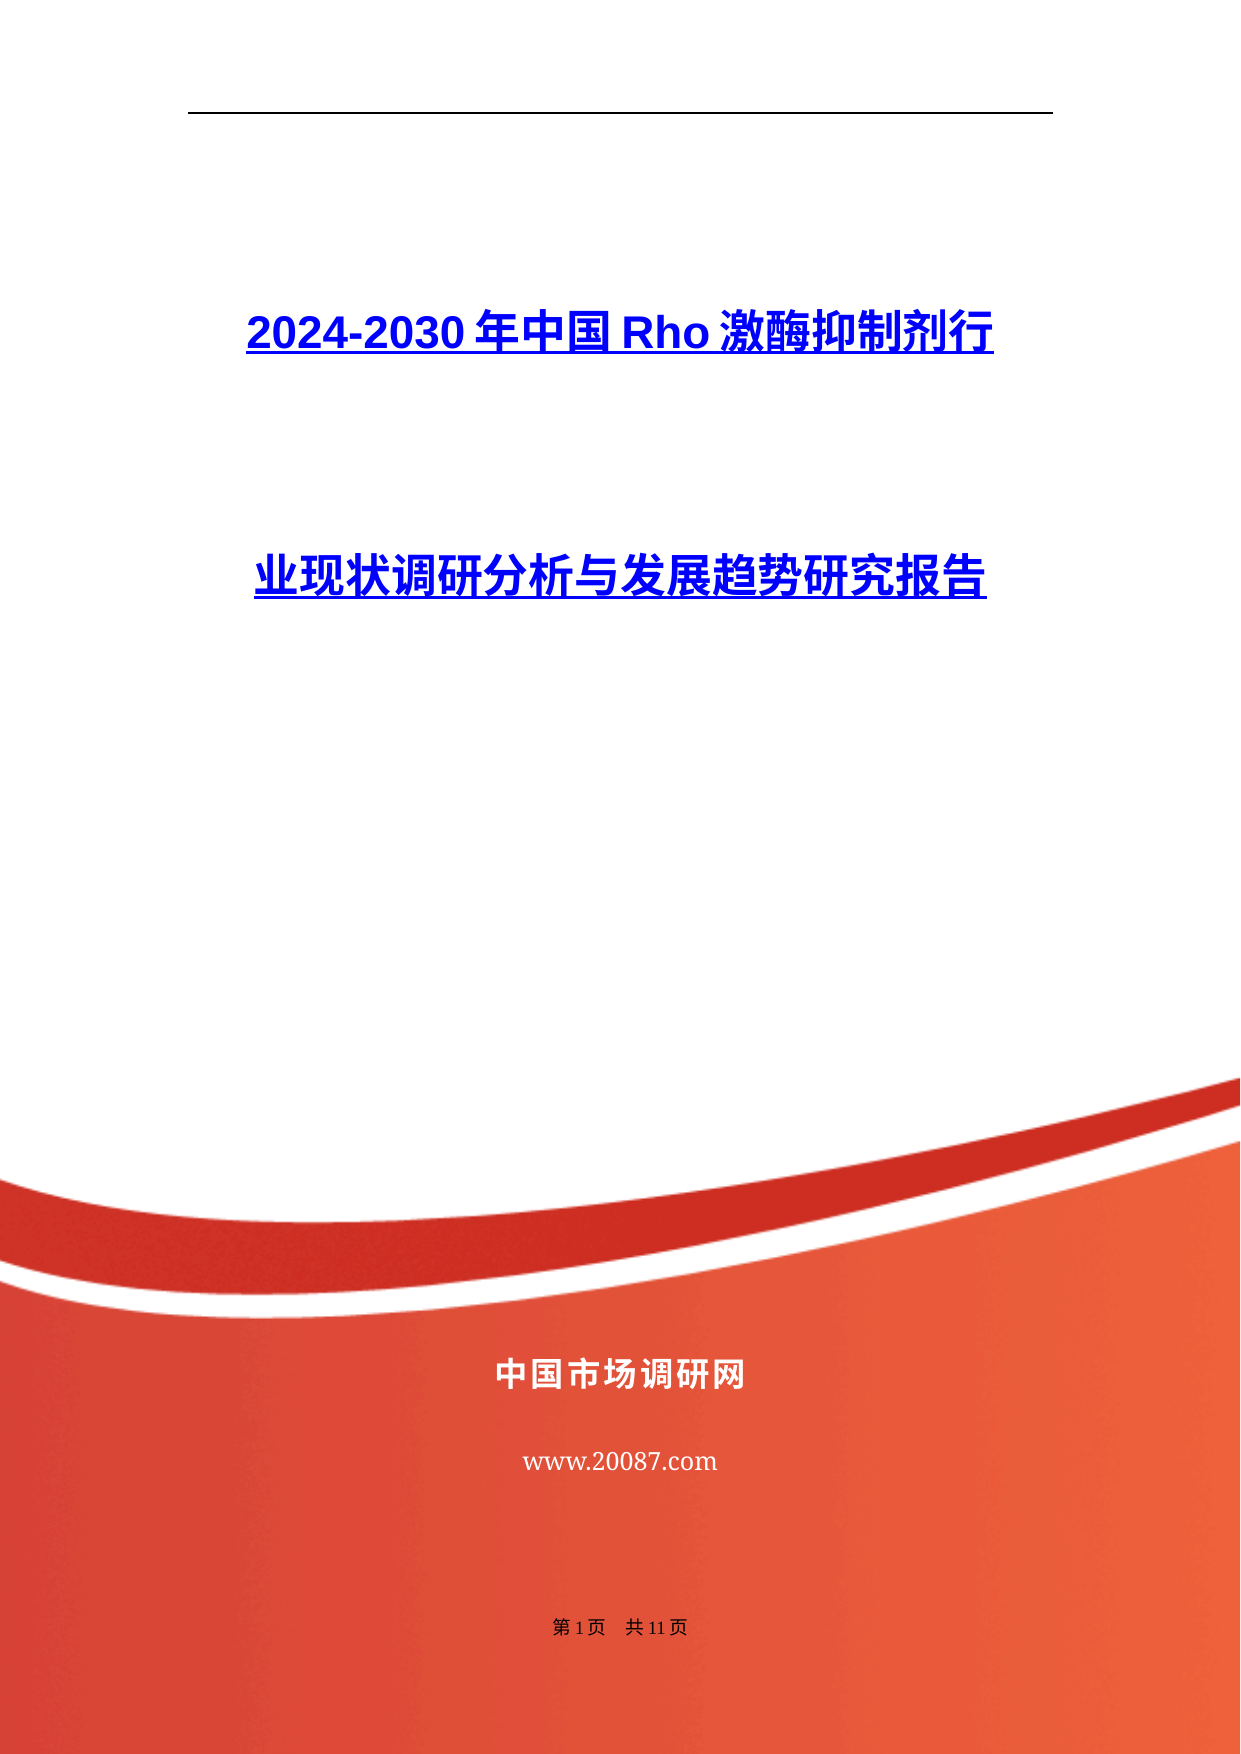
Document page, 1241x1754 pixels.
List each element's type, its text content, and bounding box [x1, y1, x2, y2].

text www.20087.com [187, 1428, 1053, 1493]
table_header 2024-2030年中国Rho激酶抑制剂行业现状调研分析与发展趋势研究报告 [188, 207, 1053, 773]
picture [0, 1006, 1241, 1754]
subtitle 中国市场调研网 [187, 1339, 1053, 1404]
